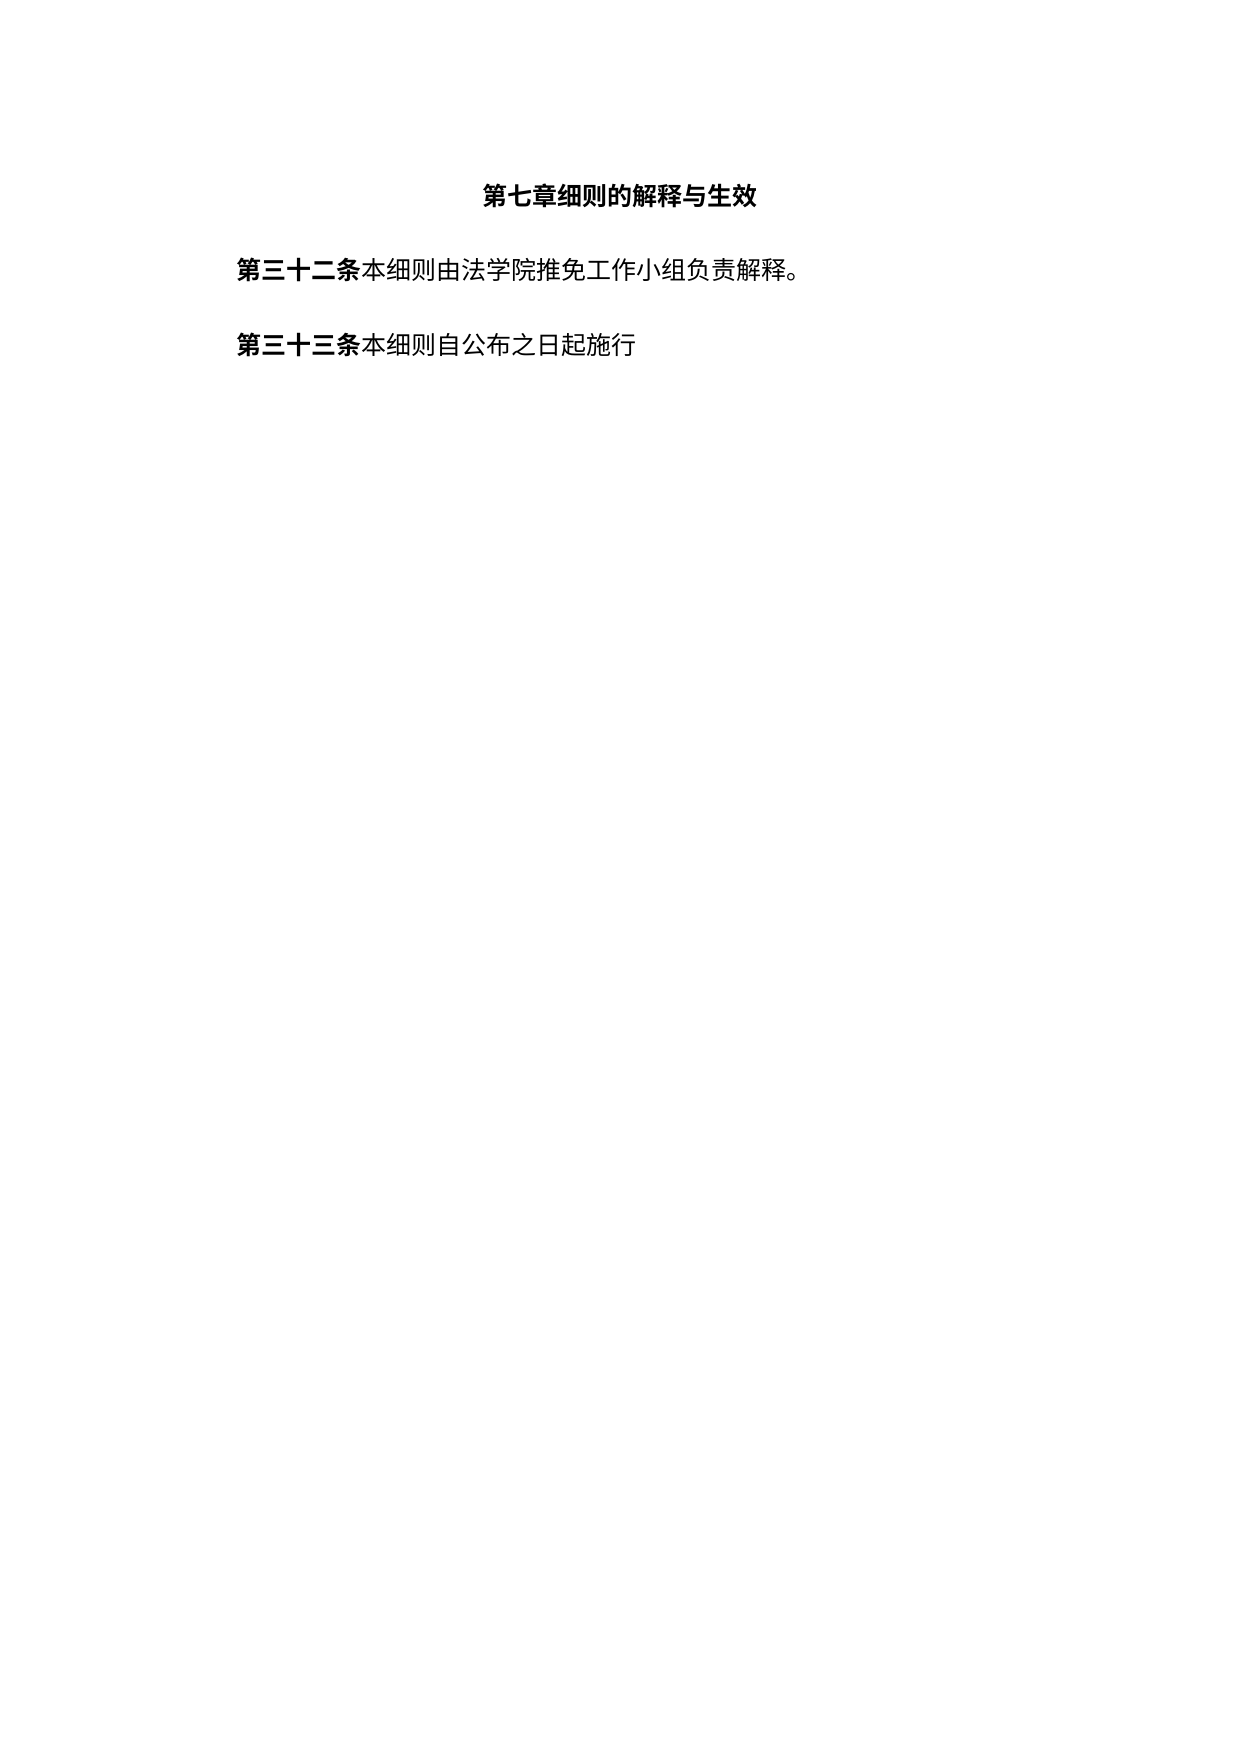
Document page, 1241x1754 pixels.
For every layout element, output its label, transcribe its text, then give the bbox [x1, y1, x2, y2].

text 第三十三条本细则自公布之日起施行 [187, 311, 1053, 376]
text 第七章细则的解释与生效 [187, 162, 1053, 227]
text 第三十二条本细则由法学院推免工作小组负责解释。 [187, 236, 1053, 301]
